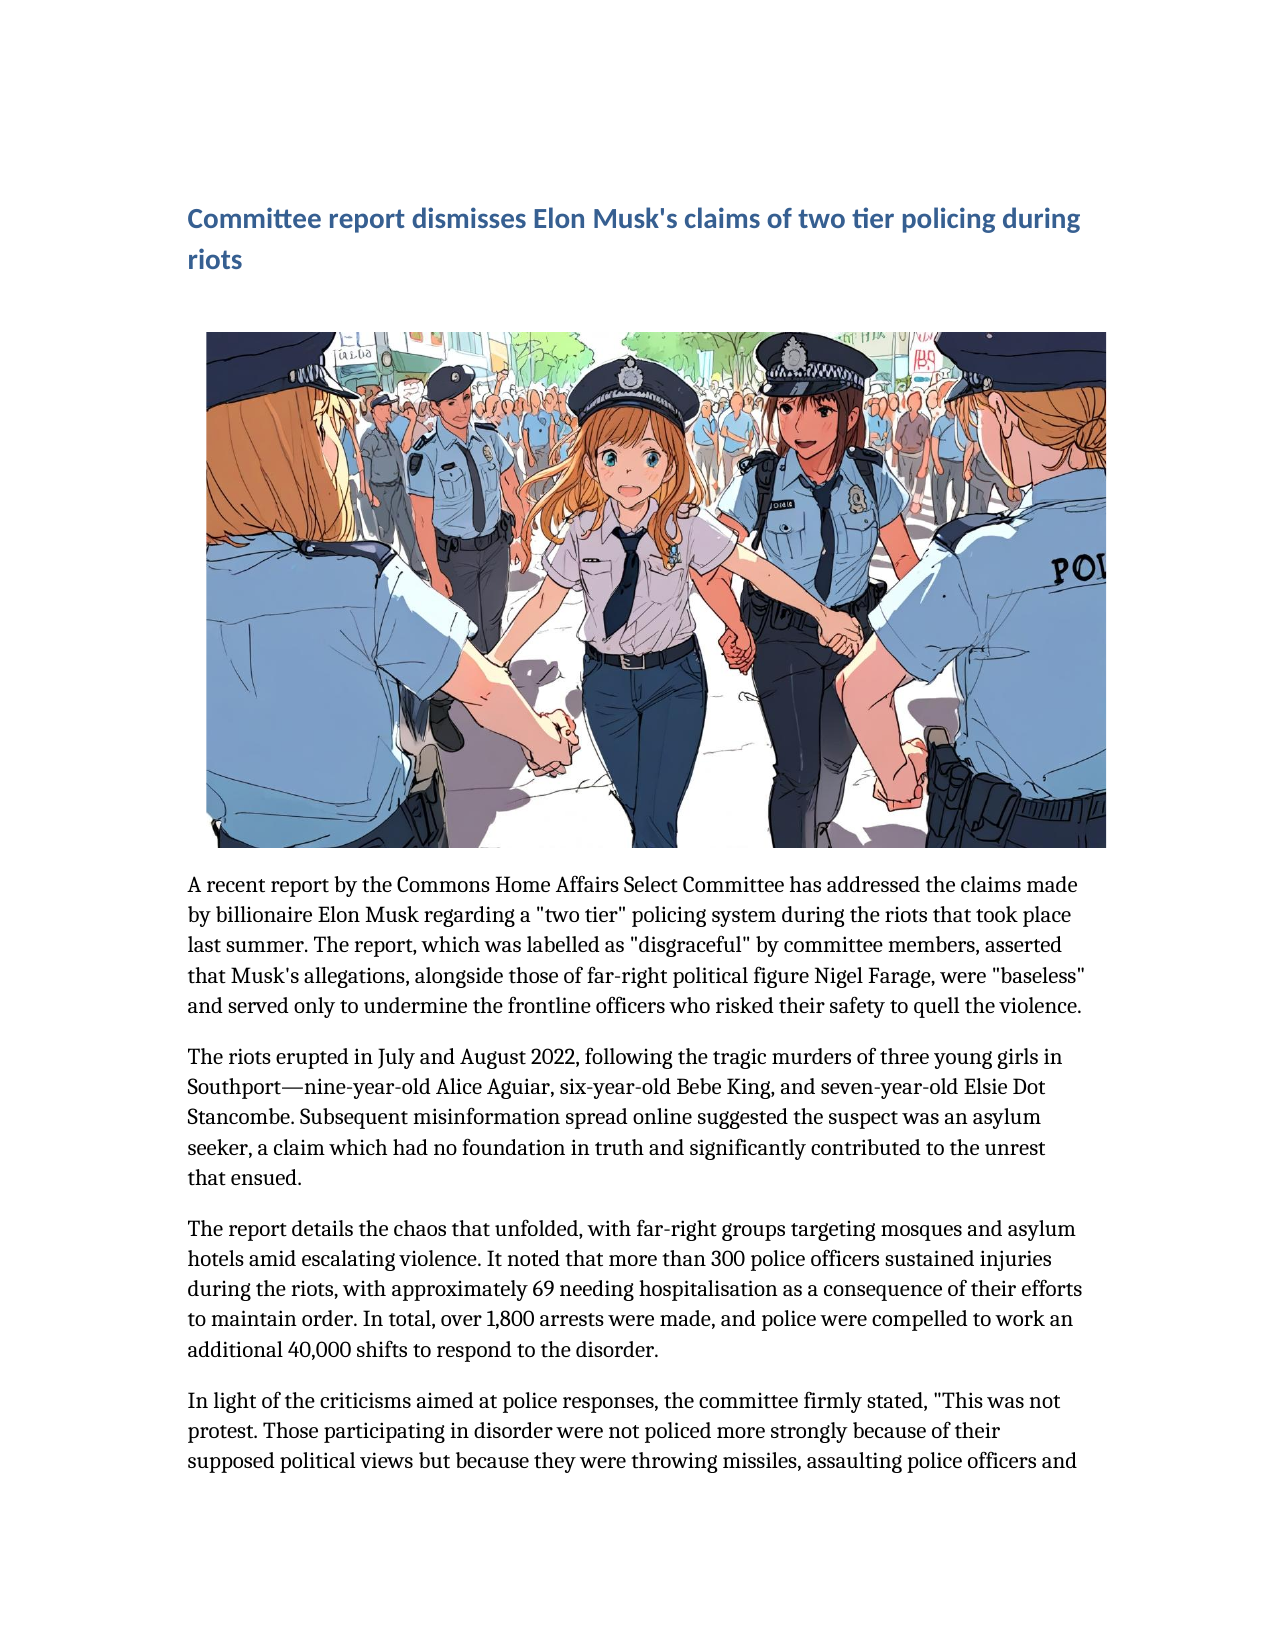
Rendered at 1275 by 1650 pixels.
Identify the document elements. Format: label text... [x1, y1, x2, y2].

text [187, 1387, 1087, 1474]
text The report details the chaos that unfolded, with far-right groups targeting mosques and asylum hotels amid escalating violence. It noted that more than 300 police officers sustained injuries during the riots, with approximately 69 needing hospitalisation as a consequence of their efforts to maintain order. In total, over 1,800 arrests were made, and police were compelled to work an additional 40,000 shifts to respond to the disorder. [187, 1216, 1087, 1363]
picture [206, 332, 1107, 848]
subtitle Committee report dismisses Elon Musk's claims of two tier policing during riots [187, 200, 1087, 277]
text The riots erupted in July and August 2022, following the tragic murders of three young girls in Southport—nine-year-old Alice Aguiar, six-year-old Bebe King, and seven-year-old Elsie Dot Stancombe. Subsequent misinformation spread online suggested the suspect was an asylum seeker, a claim which had no foundation in truth and significantly contributed to the unrest that ensued. [187, 1044, 1087, 1191]
text A recent report by the Commons Home Affairs Select Committee has addressed the claims made by billionaire Elon Musk regarding a "two tier" policing system during the riots that took place last summer. The report, which was labelled as "disgraceful" by committee members, asserted that Musk's allegations, alongside those of far-right political figure Nigel Farage, were "baseless" and served only to undermine the frontline officers who risked their safety to quell the violence. [187, 872, 1087, 1019]
